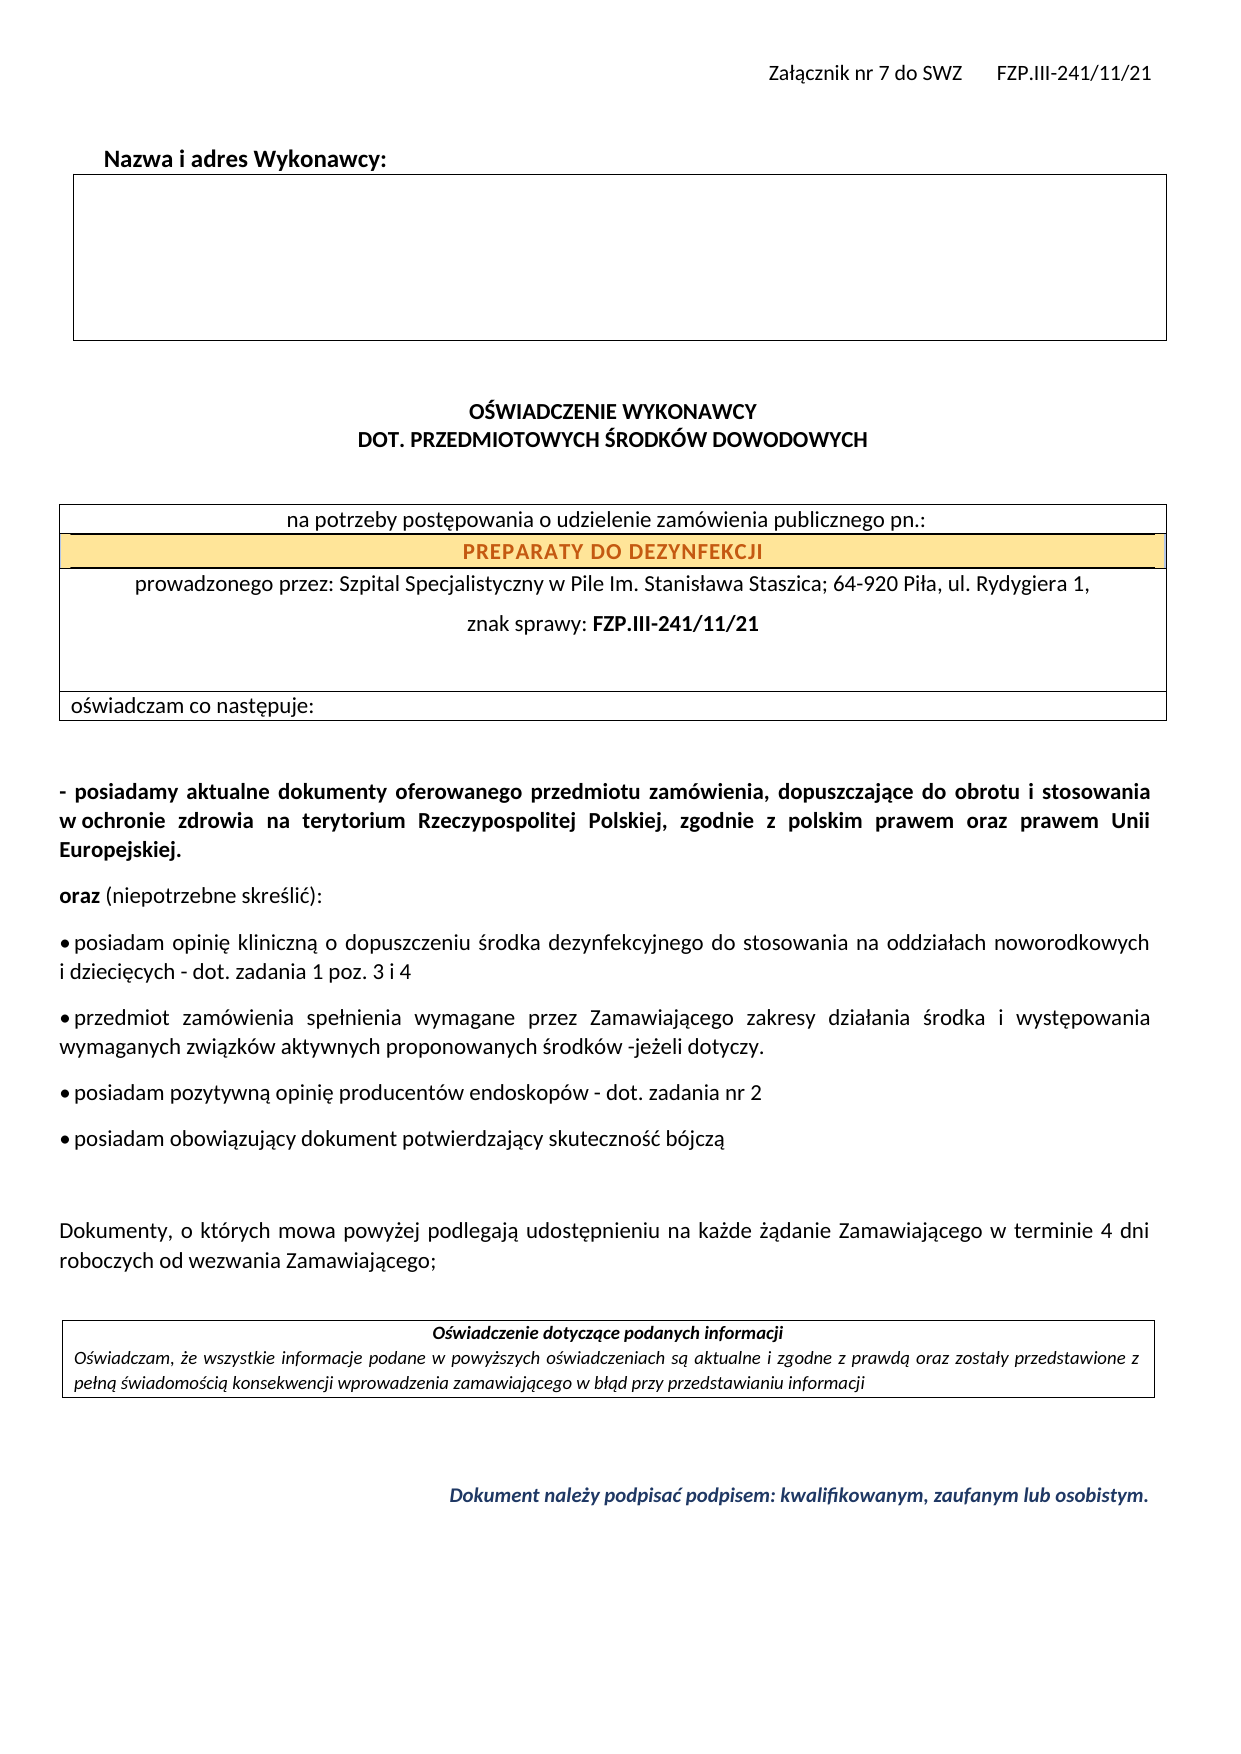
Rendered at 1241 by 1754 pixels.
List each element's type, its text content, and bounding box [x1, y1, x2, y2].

text DOT. PRZEDMIOTOWYCH ŚRODKÓW DOWODOWYCH [74, 425, 1152, 453]
table_header Oświadczenie dotyczące podanych informacji Oświadczam, że wszystkie informacje podane w powyższych oświadczeniach są aktualne i zgodne z prawdą oraz zostały przedstawione z pełną świadomością konsekwencji wprowadzenia zamawiającego w błąd przy przedstawianiu informacji [63, 1321, 1154, 1397]
text oraz (niepotrzebne skreślić): [59, 882, 1152, 909]
text • posiadam opinię kliniczną o dopuszczeniu środka dezynfekcyjnego do stosowania na oddziałach noworodkowych i dziecięcych - dot. zadania 1 poz. 3 i 4 [59, 928, 1152, 985]
text • posiadam obowiązujący dokument potwierdzający skuteczność bójczą [59, 1124, 1152, 1152]
text OŚWIADCZENIE WYKONAWCY [74, 397, 1152, 425]
text Załącznik nr 7 do SWZ FZP.III-241/11/21 [74, 59, 1152, 86]
text Dokument należy podpisać podpisem: kwalifikowanym, zaufanym lub osobistym. [74, 1482, 1152, 1507]
table_header na potrzeby postępowania o udzielenie zamówienia publicznego pn.: [60, 505, 1166, 533]
text • posiadam pozytywną opinię producentów endoskopów - dot. zadania nr 2 [59, 1078, 1152, 1106]
text Dokumenty, o których mowa powyżej podlegają udostępnieniu na każde żądanie Zamawiającego w terminie 4 dni roboczych od wezwania Zamawiającego; [59, 1217, 1152, 1274]
table_cell oświadczam co następuje: [60, 692, 1166, 720]
text Nazwa i adres Wykonawcy: [103, 143, 1152, 173]
text • przedmiot zamówienia spełnienia wymagane przez Zamawiającego zakresy działania środka i występowania wymaganych związków aktywnych proponowanych środków -jeżeli dotyczy. [59, 1003, 1152, 1060]
text - posiadamy aktualne dokumenty oferowanego przedmiotu zamówienia, dopuszczające do obrotu i stosowania w ochronie zdrowia na terytorium Rzeczypospolitej Polskiej, zgodnie z polskim prawem oraz prawem Unii Europejskiej. [59, 777, 1152, 863]
table_header [74, 175, 1166, 340]
table_cell prowadzonego przez: Szpital Specjalistyczny w Pile Im. Stanisława Staszica; 64-920 Piła, ul. Rydygiera 1, znak sprawy: FZP.III-241/11/21 [60, 569, 1166, 691]
